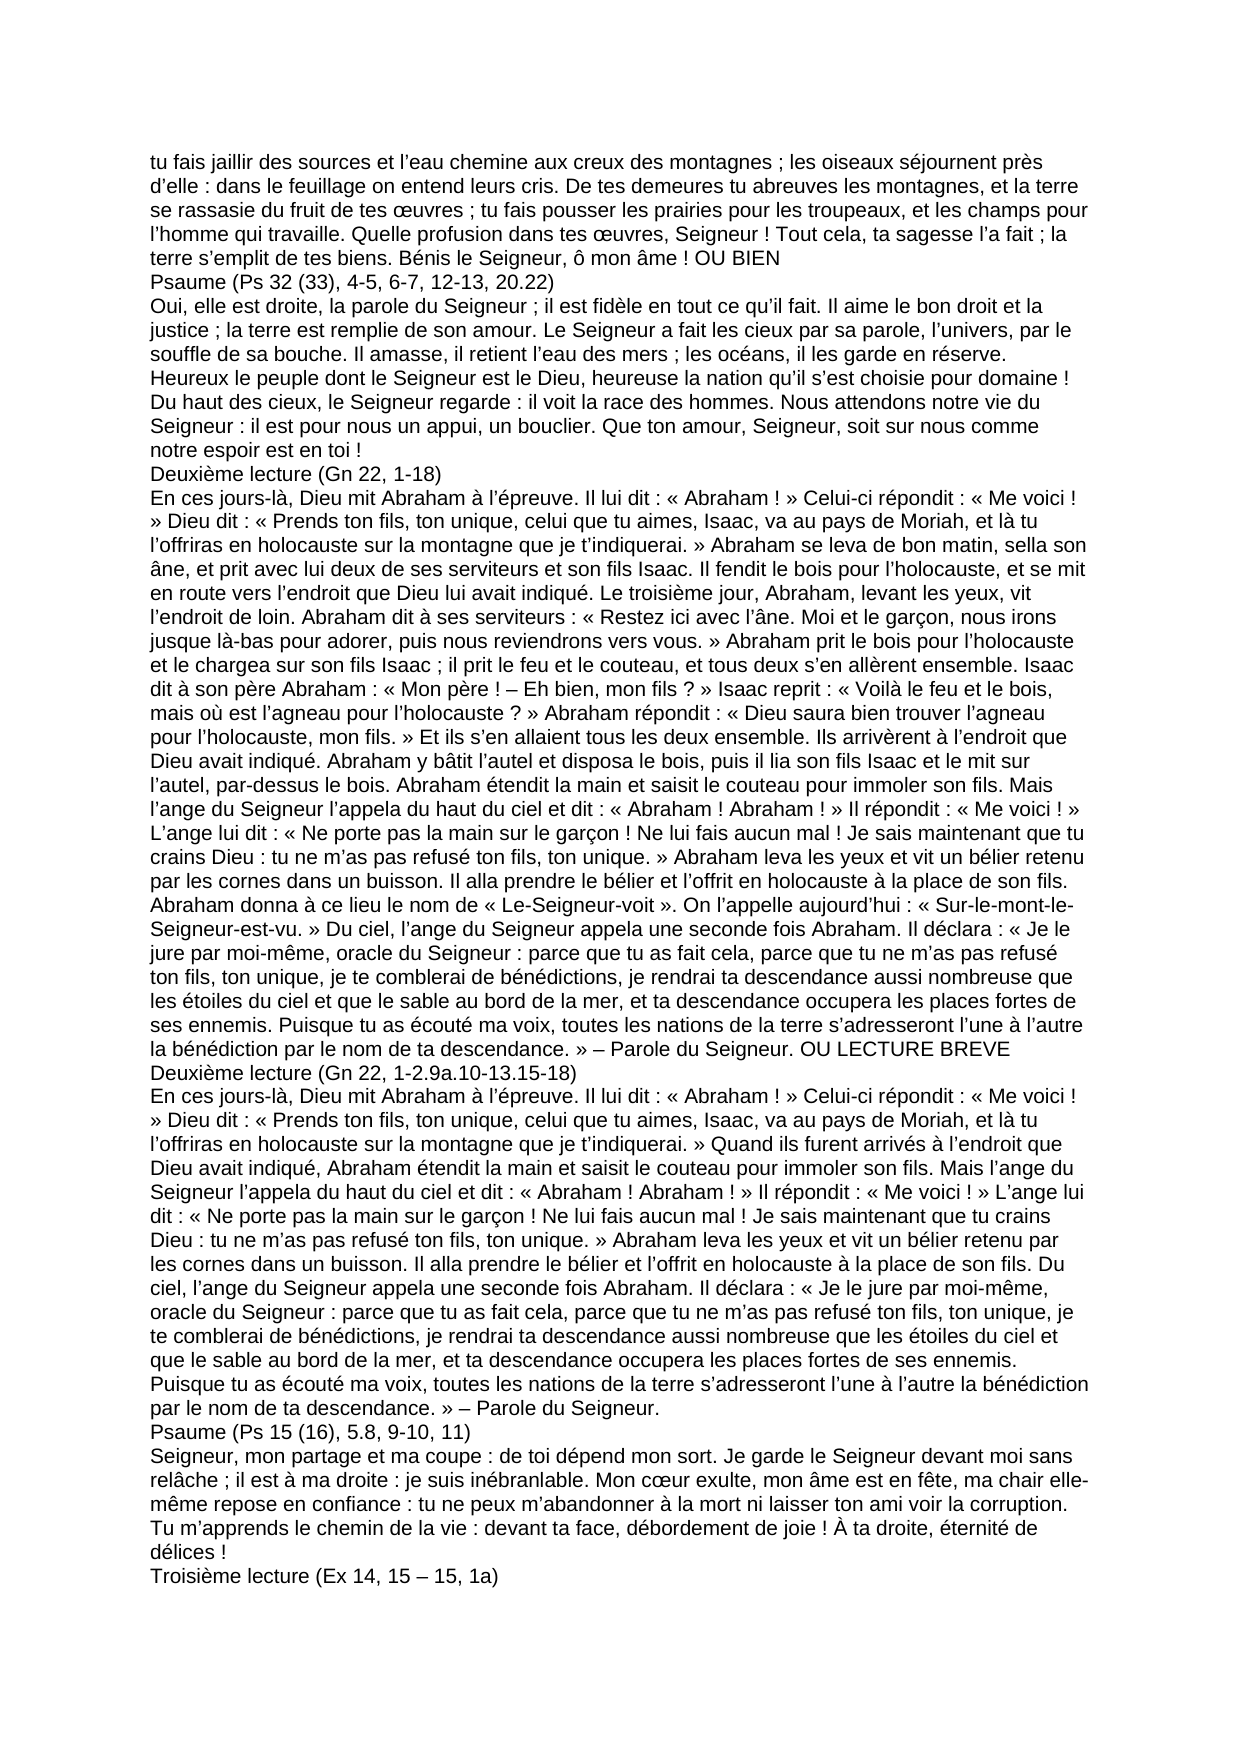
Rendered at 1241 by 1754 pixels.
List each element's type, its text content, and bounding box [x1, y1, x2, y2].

text Seigneur, mon partage et ma coupe : de toi dépend mon sort. Je garde le Seigneur devant moi sans relâche ; il est à ma droite : je suis inébranlable. Mon cœur exulte, mon âme est en fête, ma chair elle-même repose en confiance : tu ne peux m’abandonner à la mort ni laisser ton ami voir la corruption. Tu m’apprends le chemin de la vie : devant ta face, débordement de joie ! À ta droite, éternité de délices ! [150, 1444, 1090, 1563]
text En ces jours-là, Dieu mit Abraham à l’épreuve. Il lui dit : « Abraham ! » Celui-ci répondit : « Me voici ! » Dieu dit : « Prends ton fils, ton unique, celui que tu aimes, Isaac, va au pays de Moriah, et là tu l’offriras en holocauste sur la montagne que je t’indiquerai. » Abraham se leva de bon matin, sella son âne, et prit avec lui deux de ses serviteurs et son fils Isaac. Il fendit le bois pour l’holocauste, et se mit en route vers l’endroit que Dieu lui avait indiqué. Le troisième jour, Abraham, levant les yeux, vit l’endroit de loin. Abraham dit à ses serviteurs : « Restez ici avec l’âne. Moi et le garçon, nous irons jusque là-bas pour adorer, puis nous reviendrons vers vous. » Abraham prit le bois pour l’holocauste et le chargea sur son fils Isaac ; il prit le feu et le couteau, et tous deux s’en allèrent ensemble. Isaac dit à son père Abraham : « Mon père ! – Eh bien, mon fils ? » Isaac reprit : « Voilà le feu et le bois, mais où est l’agneau pour l’holocauste ? » Abraham répondit : « Dieu saura bien trouver l’agneau pour l’holocauste, mon fils. » Et ils s’en allaient tous les deux ensemble. Ils arrivèrent à l’endroit que Dieu avait indiqué. Abraham y bâtit l’autel et disposa le bois, puis il lia son fils Isaac et le mit sur l’autel, par-dessus le bois. Abraham étendit la main et saisit le couteau pour immoler son fils. Mais l’ange du Seigneur l’appela du haut du ciel et dit : « Abraham ! Abraham ! » Il répondit : « Me voici ! » L’ange lui dit : « Ne porte pas la main sur le garçon ! Ne lui fais aucun mal ! Je sais maintenant que tu crains Dieu : tu ne m’as pas refusé ton fils, ton unique. » Abraham leva les yeux et vit un bélier retenu par les cornes dans un buisson. Il alla prendre le bélier et l’offrit en holocauste à la place de son fils. Abraham donna à ce lieu le nom de « Le-Seigneur-voit ». On l’appelle aujourd’hui : « Sur-le-mont-le-Seigneur-est-vu. » Du ciel, l’ange du Seigneur appela une seconde fois Abraham. Il déclara : « Je le jure par moi-même, oracle du Seigneur : parce que tu as fait cela, parce que tu ne m’as pas refusé ton fils, ton unique, je te comblerai de bénédictions, je rendrai ta descendance aussi nombreuse que les étoiles du ciel et que le sable au bord de la mer, et ta descendance occupera les places fortes de ses ennemis. Puisque tu as écouté ma voix, toutes les nations de la terre s’adresseront l’une à l’autre la bénédiction par le nom de ta descendance. » – Parole du Seigneur. OU LECTURE BREVE [150, 485, 1090, 1060]
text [150, 150, 1090, 270]
text Oui, elle est droite, la parole du Seigneur ; il est fidèle en tout ce qu’il fait. Il aime le bon droit et la justice ; la terre est remplie de son amour. Le Seigneur a fait les cieux par sa parole, l’univers, par le souffle de sa bouche. Il amasse, il retient l’eau des mers ; les océans, il les garde en réserve. Heureux le peuple dont le Seigneur est le Dieu, heureuse la nation qu’il s’est choisie pour domaine ! Du haut des cieux, le Seigneur regarde : il voit la race des hommes. Nous attendons notre vie du Seigneur : il est pour nous un appui, un bouclier. Que ton amour, Seigneur, soit sur nous comme notre espoir est en toi ! [150, 294, 1090, 461]
text En ces jours-là, Dieu mit Abraham à l’épreuve. Il lui dit : « Abraham ! » Celui-ci répondit : « Me voici ! » Dieu dit : « Prends ton fils, ton unique, celui que tu aimes, Isaac, va au pays de Moriah, et là tu l’offriras en holocauste sur la montagne que je t’indiquerai. » Quand ils furent arrivés à l’endroit que Dieu avait indiqué, Abraham étendit la main et saisit le couteau pour immoler son fils. Mais l’ange du Seigneur l’appela du haut du ciel et dit : « Abraham ! Abraham ! » Il répondit : « Me voici ! » L’ange lui dit : « Ne porte pas la main sur le garçon ! Ne lui fais aucun mal ! Je sais maintenant que tu crains Dieu : tu ne m’as pas refusé ton fils, ton unique. » Abraham leva les yeux et vit un bélier retenu par les cornes dans un buisson. Il alla prendre le bélier et l’offrit en holocauste à la place de son fils. Du ciel, l’ange du Seigneur appela une seconde fois Abraham. Il déclara : « Je le jure par moi-même, oracle du Seigneur : parce que tu as fait cela, parce que tu ne m’as pas refusé ton fils, ton unique, je te comblerai de bénédictions, je rendrai ta descendance aussi nombreuse que les étoiles du ciel et que le sable au bord de la mer, et ta descendance occupera les places fortes de ses ennemis. Puisque tu as écouté ma voix, toutes les nations de la terre s’adresseront l’une à l’autre la bénédiction par le nom de ta descendance. » – Parole du Seigneur. [150, 1084, 1090, 1420]
